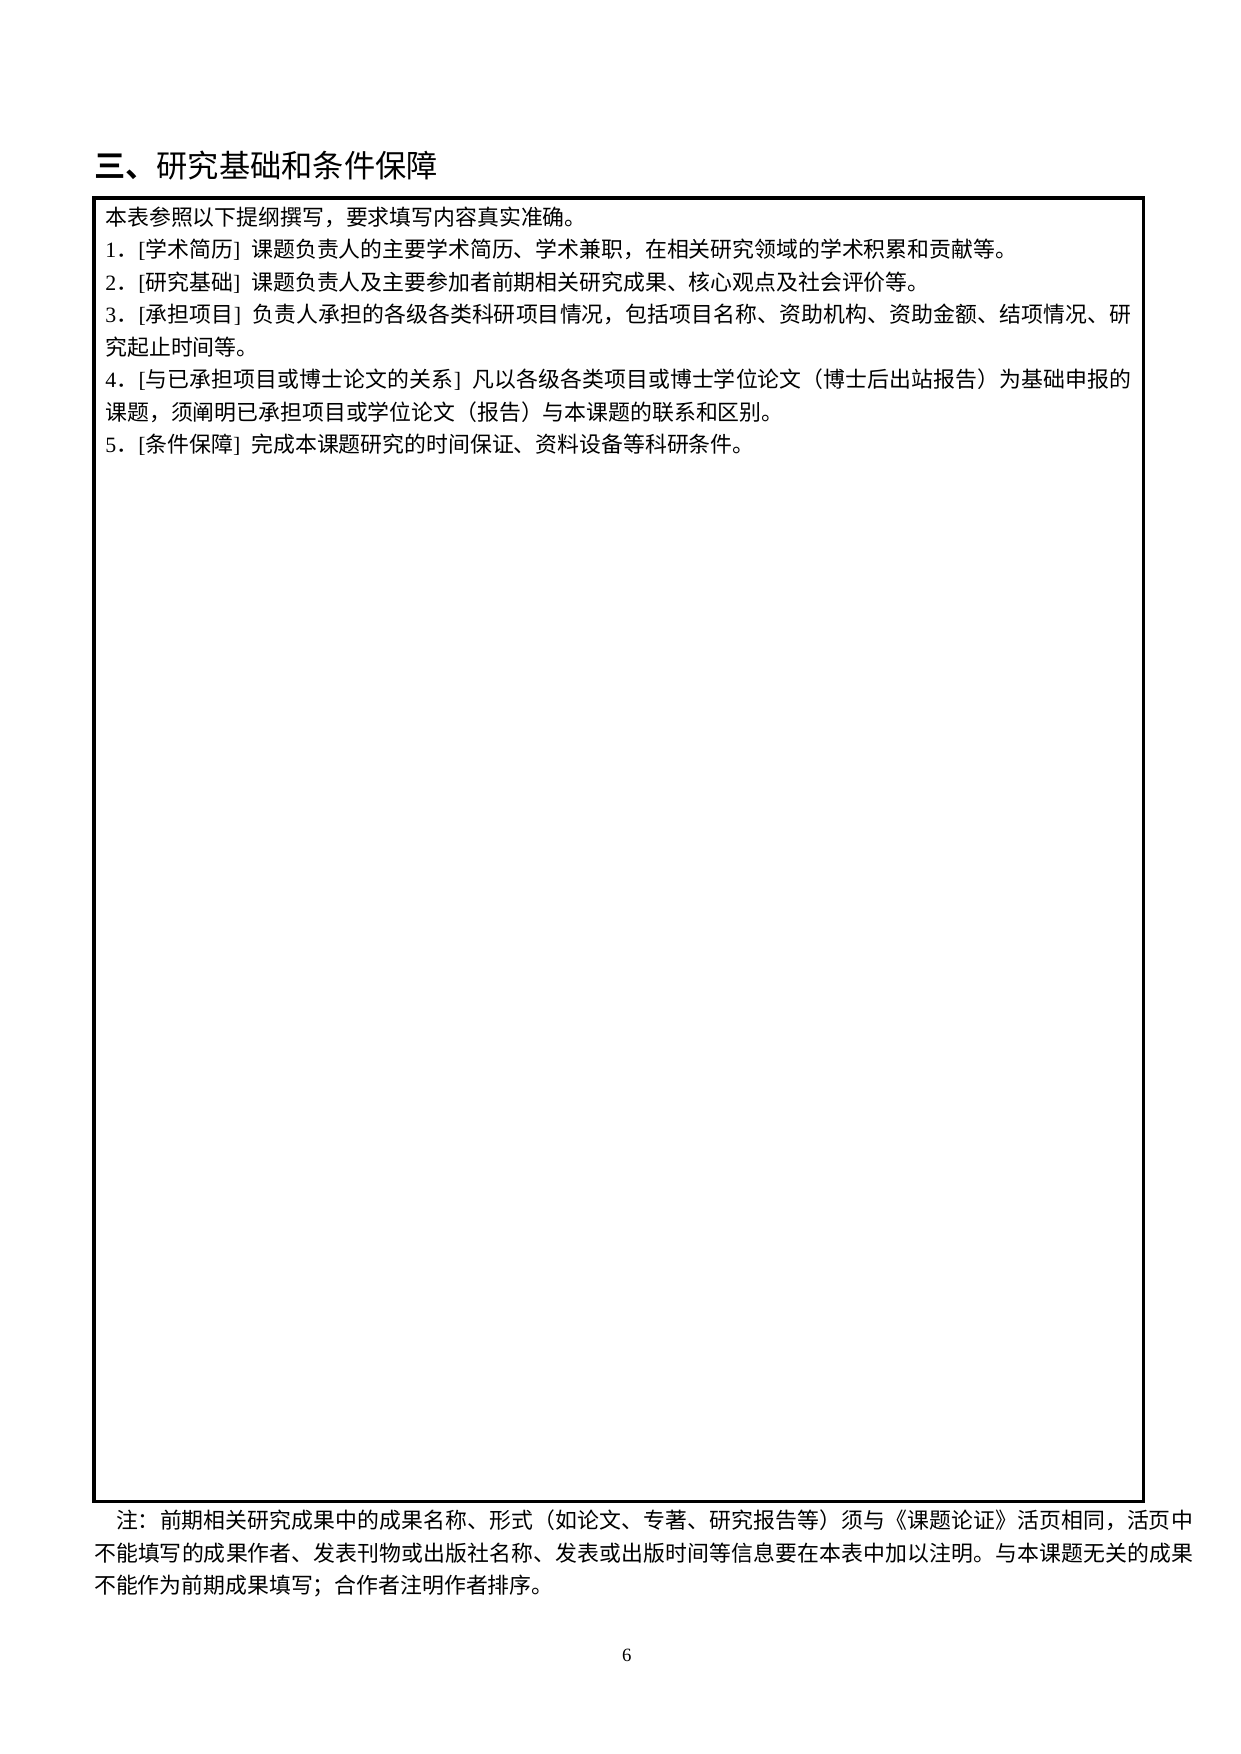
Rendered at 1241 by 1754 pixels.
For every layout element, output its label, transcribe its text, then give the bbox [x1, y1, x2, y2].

text 注：本栏可加页三、研究基础和条件保障 [94, 131, 1159, 196]
text 注：前期相关研究成果中的成果名称、形式（如论文、专著、研究报告等）须与《课题论证》活页相同，活页中不能填写的成果作者、发表刊物或出版社名称、发表或出版时间等信息要在本表中加以注明。与本课题无关的成果不能作为前期成果填写；合作者注明作者排序。 [94, 1503, 1197, 1600]
table_header 本表参照以下提纲撰写，要求填写内容真实准确。 1．[学术简历] 课题负责人的主要学术简历、学术兼职，在相关研究领域的学术积累和贡献等。 2．[研究基础] 课题负责人及主要参加者前期相关研究成果、核心观点及社会评价等。 3．[承担项目] 负责人承担的各级各类科研项目情况，包括项目名称、资助机构、资助金额、结项情况、研究起止时间等。 4．[与已承担项目或博士论文的关系] 凡以各级各类项目或博士学位论文（博士后出站报告）为基础申报的课题，须阐明已承担项目或学位论文（报告）与本课题的联系和区别。 5．[条件保障] 完成本课题研究的时间保证、资料设备等科研条件。 [96, 200, 1142, 1499]
